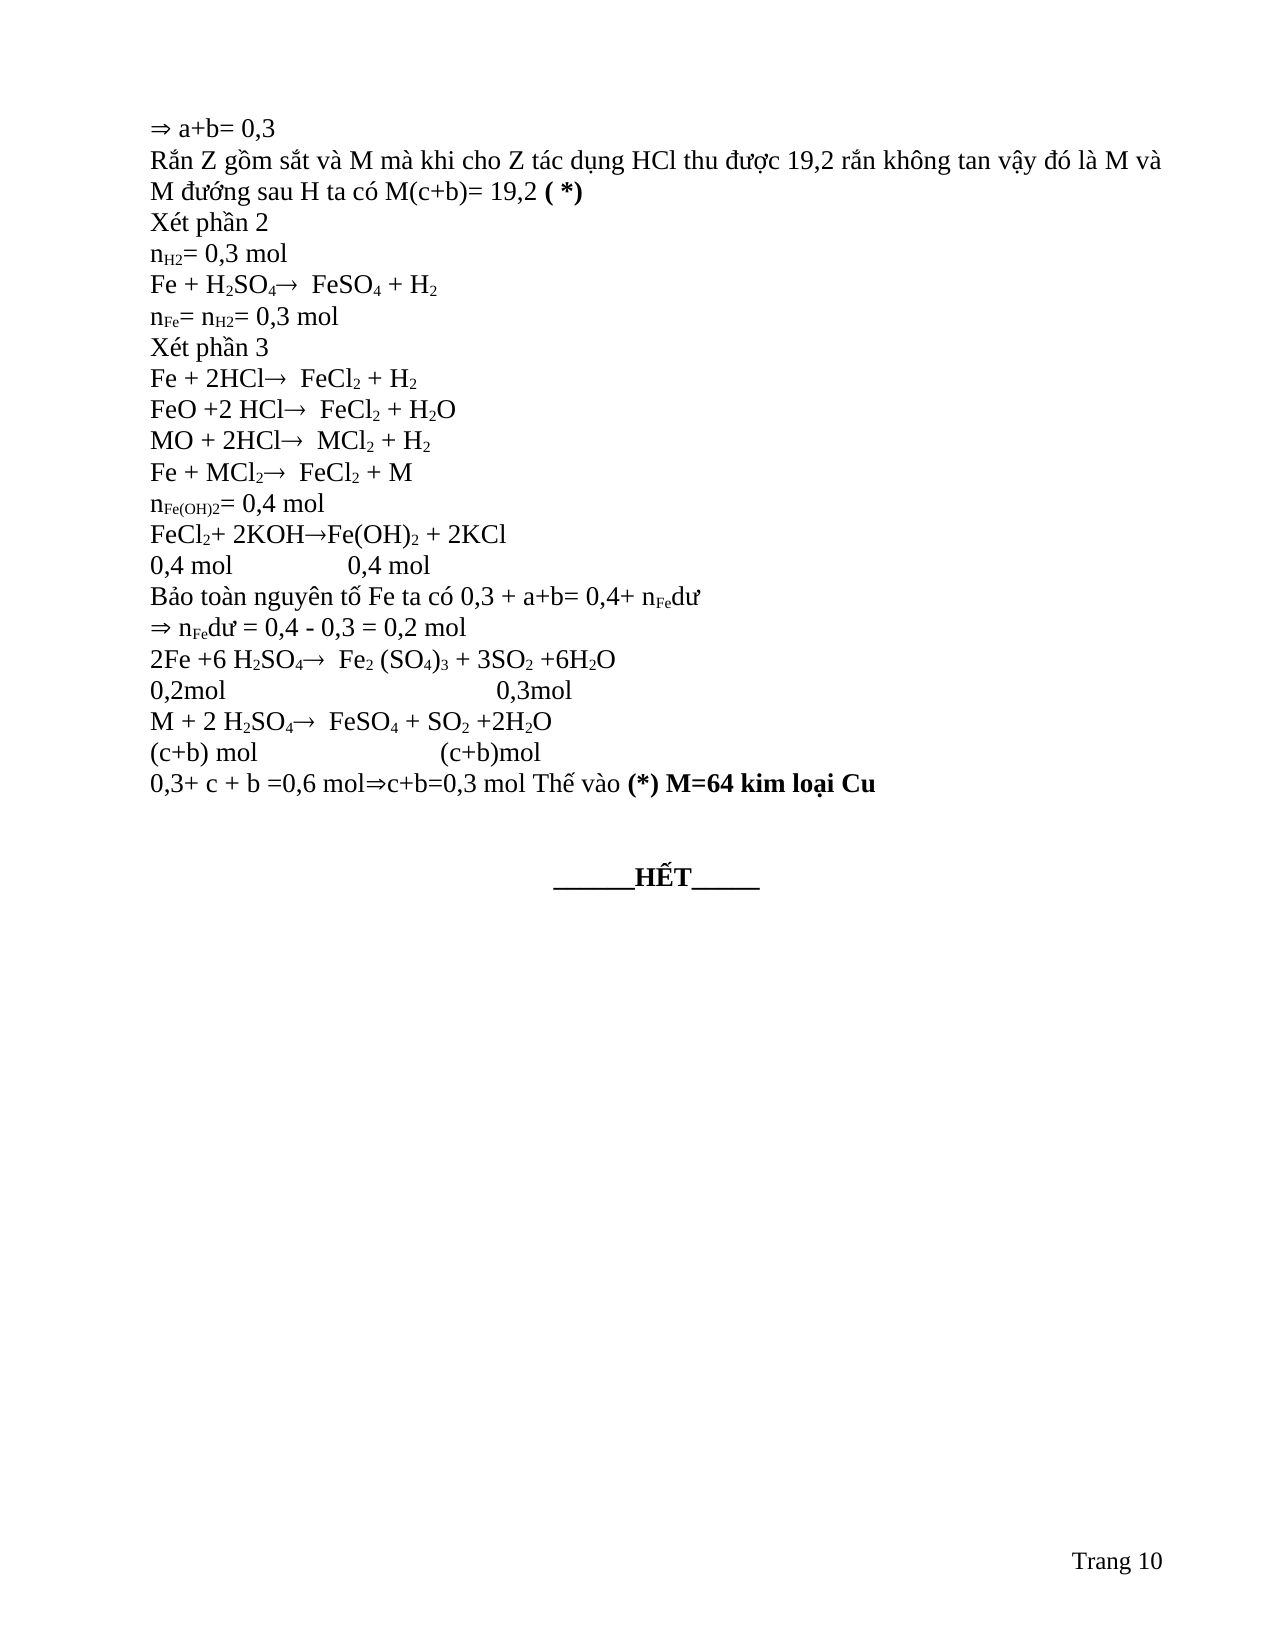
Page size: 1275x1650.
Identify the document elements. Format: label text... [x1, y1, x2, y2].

text 2Fe +6 H2SO4 Fe2 (SO4)3 + 3SO2 +6H2O [150, 643, 1162, 674]
text FeCl2+ 2KOHFe(OH)2 + 2KCl [150, 518, 1162, 549]
text nFedư = 0,4 - 0,3 = 0,2 mol [150, 612, 1162, 643]
text Xét phần 2 [150, 206, 1162, 237]
text 0,3+ c + b =0,6 molc+b=0,3 mol Thế vào (*) M=64 kim loại Cu [150, 768, 1162, 799]
text (c+b) mol (c+b)mol [150, 736, 1162, 768]
text nH2= 0,3 mol [150, 237, 1162, 268]
text Fe + H2SO4 FeSO4 + H2 [150, 268, 1162, 299]
text M + 2 H2SO4 FeSO4 + SO2 +2H2O [150, 705, 1162, 736]
text 0,4 mol 0,4 mol [150, 549, 1162, 580]
text nFe(OH)2= 0,4 mol [150, 487, 1162, 518]
text 0,2mol 0,3mol [150, 674, 1162, 705]
text Fe + 2HCl FeCl2 + H2 [150, 362, 1162, 393]
text Bảo toàn nguyên tố Fe ta có 0,3 + a+b= 0,4+ nFedư [150, 580, 1162, 612]
text ______HẾT_____ [150, 861, 1162, 892]
text MO + 2HCl MCl2 + H2 [150, 424, 1162, 456]
text Rắn Z gồm sắt và M mà khi cho Z tác dụng HCl thu được 19,2 rắn không tan vậy đó là M và M đướng sau H ta có M(c+b)= 19,2 ( *) [150, 144, 1162, 206]
text nFe= nH2= 0,3 mol [150, 299, 1162, 331]
text Xét phần 3 [150, 331, 1162, 362]
text FeO +2 HCl FeCl2 + H2O [150, 393, 1162, 424]
text Fe + MCl2 FeCl2 + M [150, 456, 1162, 487]
text a+b= 0,3 [150, 112, 1162, 144]
